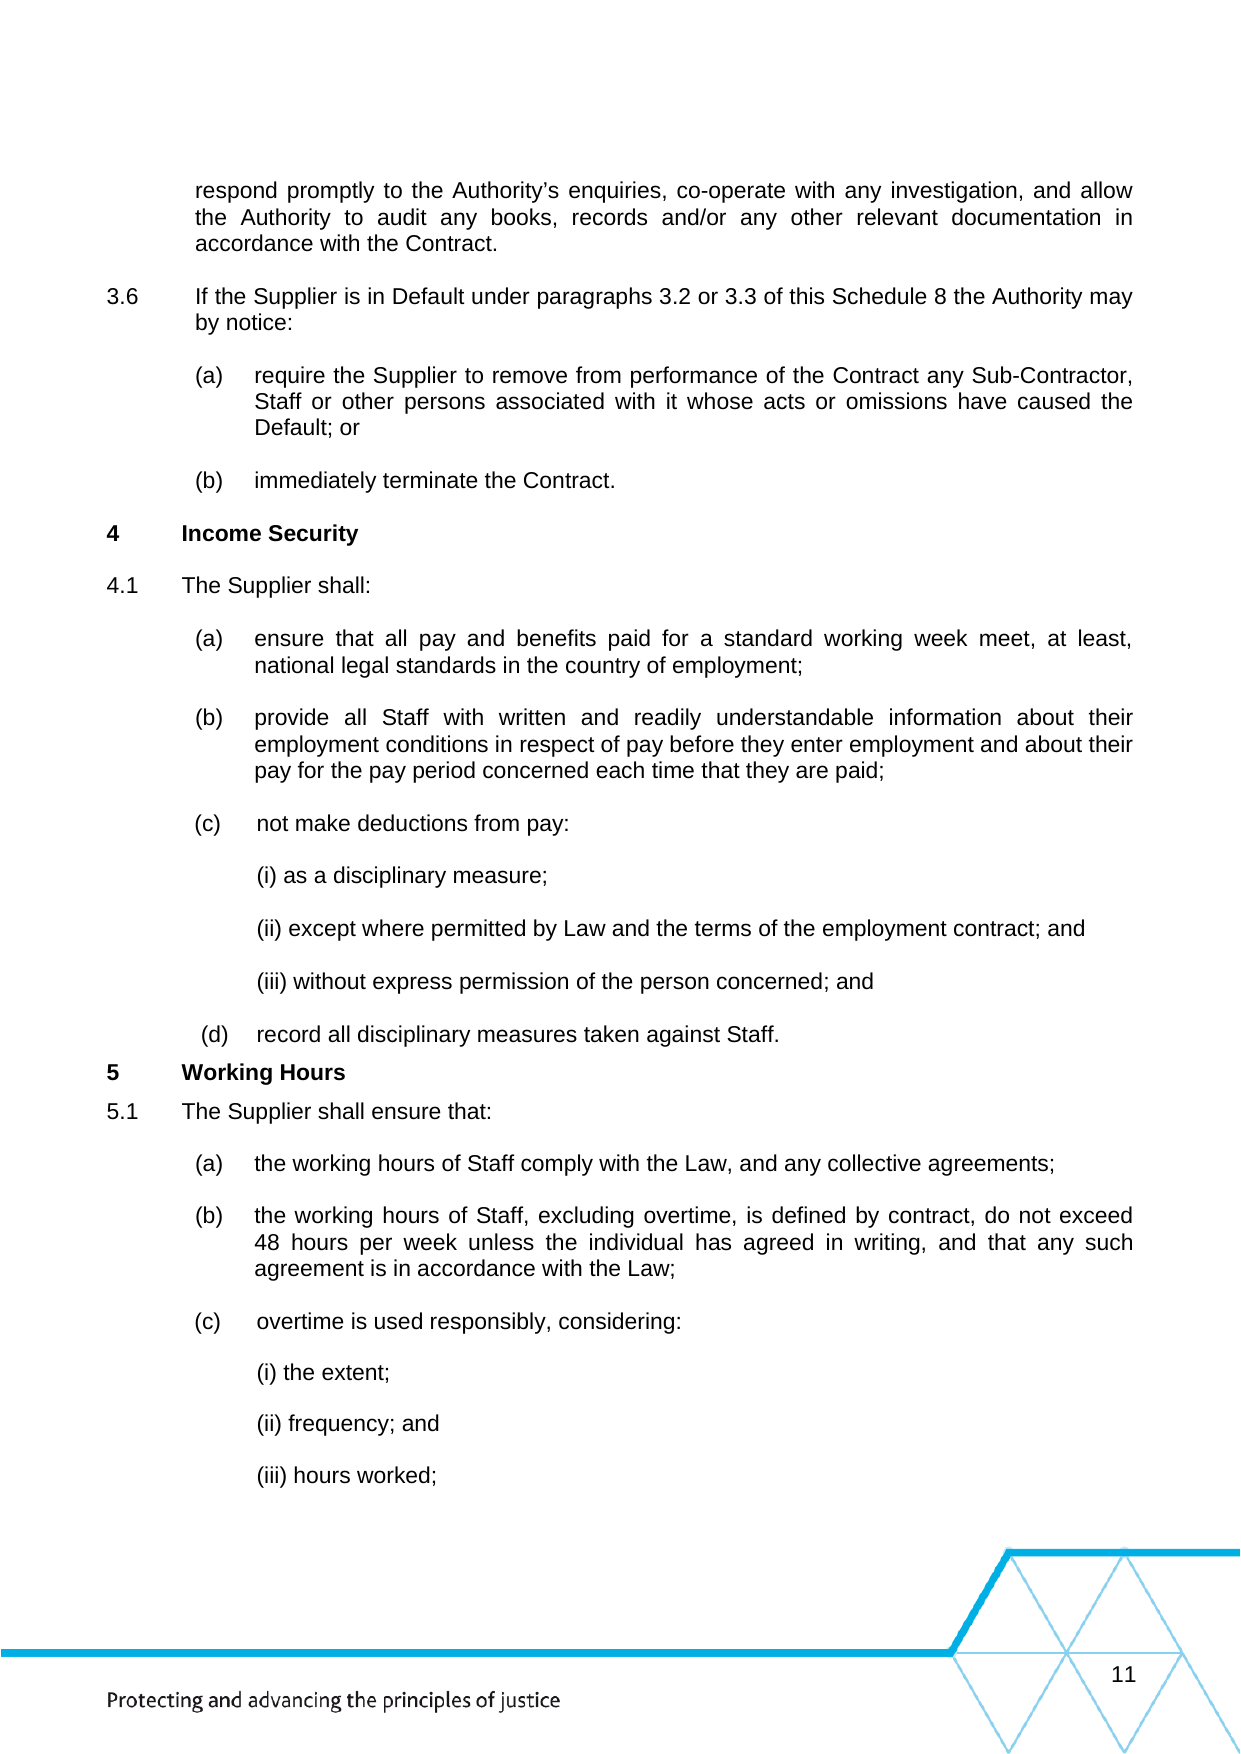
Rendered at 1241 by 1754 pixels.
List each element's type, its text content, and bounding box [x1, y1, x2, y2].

picture [0, 1557, 1241, 1754]
subtitle 4 Income Security [106, 520, 1134, 546]
text (a) the working hours of Staff comply with the Law, and any collective agreements; [195, 1149, 1134, 1176]
text (i) the extent; [106, 1359, 1134, 1385]
list immediately terminate the Contract. [195, 467, 1134, 493]
text 4.1 The Supplier shall: [106, 572, 1134, 599]
subtitle 5 Working Hours [106, 1059, 1134, 1086]
text (b) provide all Staff with written and readily understandable information about their employment conditions in respect of pay before they enter employment and about their pay for the pay period concerned each time that they are paid; [195, 704, 1134, 783]
text (ii) frequency; and [106, 1410, 1134, 1437]
text 3.6 If the Supplier is in Default under paragraphs 3.2 or 3.3 of this Schedule 8 the Authority may by notice: [106, 283, 1134, 335]
text 5.1 The Supplier shall ensure that: [106, 1098, 1134, 1124]
text (a) ensure that all pay and benefits paid for a standard working week meet, at least, national legal standards in the country of employment; [195, 625, 1134, 678]
picture [0, 0, 1241, 1648]
text (c) overtime is used responsibly, considering: [106, 1308, 1134, 1334]
text (c) not make deductions from pay: [106, 810, 1134, 836]
list require the Supplier to remove from performance of the Contract any Sub-Contractor, Staff or other persons associated with it whose acts or omissions have caused the Default; or [195, 362, 1134, 441]
text (d) record all disciplinary measures taken against Staff. [106, 1021, 1134, 1047]
text (i) as a disciplinary measure; [106, 862, 1134, 889]
text (iii) hours worked; [106, 1462, 1134, 1488]
text (b) the working hours of Staff, excluding overtime, is defined by contract, do not exceed 48 hours per week unless the individual has agreed in writing, and that any such agreement is in accordance with the Law; [195, 1202, 1134, 1281]
text (iii) without express permission of the person concerned; and [106, 968, 1134, 994]
text (ii) except where permitted by Law and the terms of the employment contract; and [106, 915, 1134, 941]
